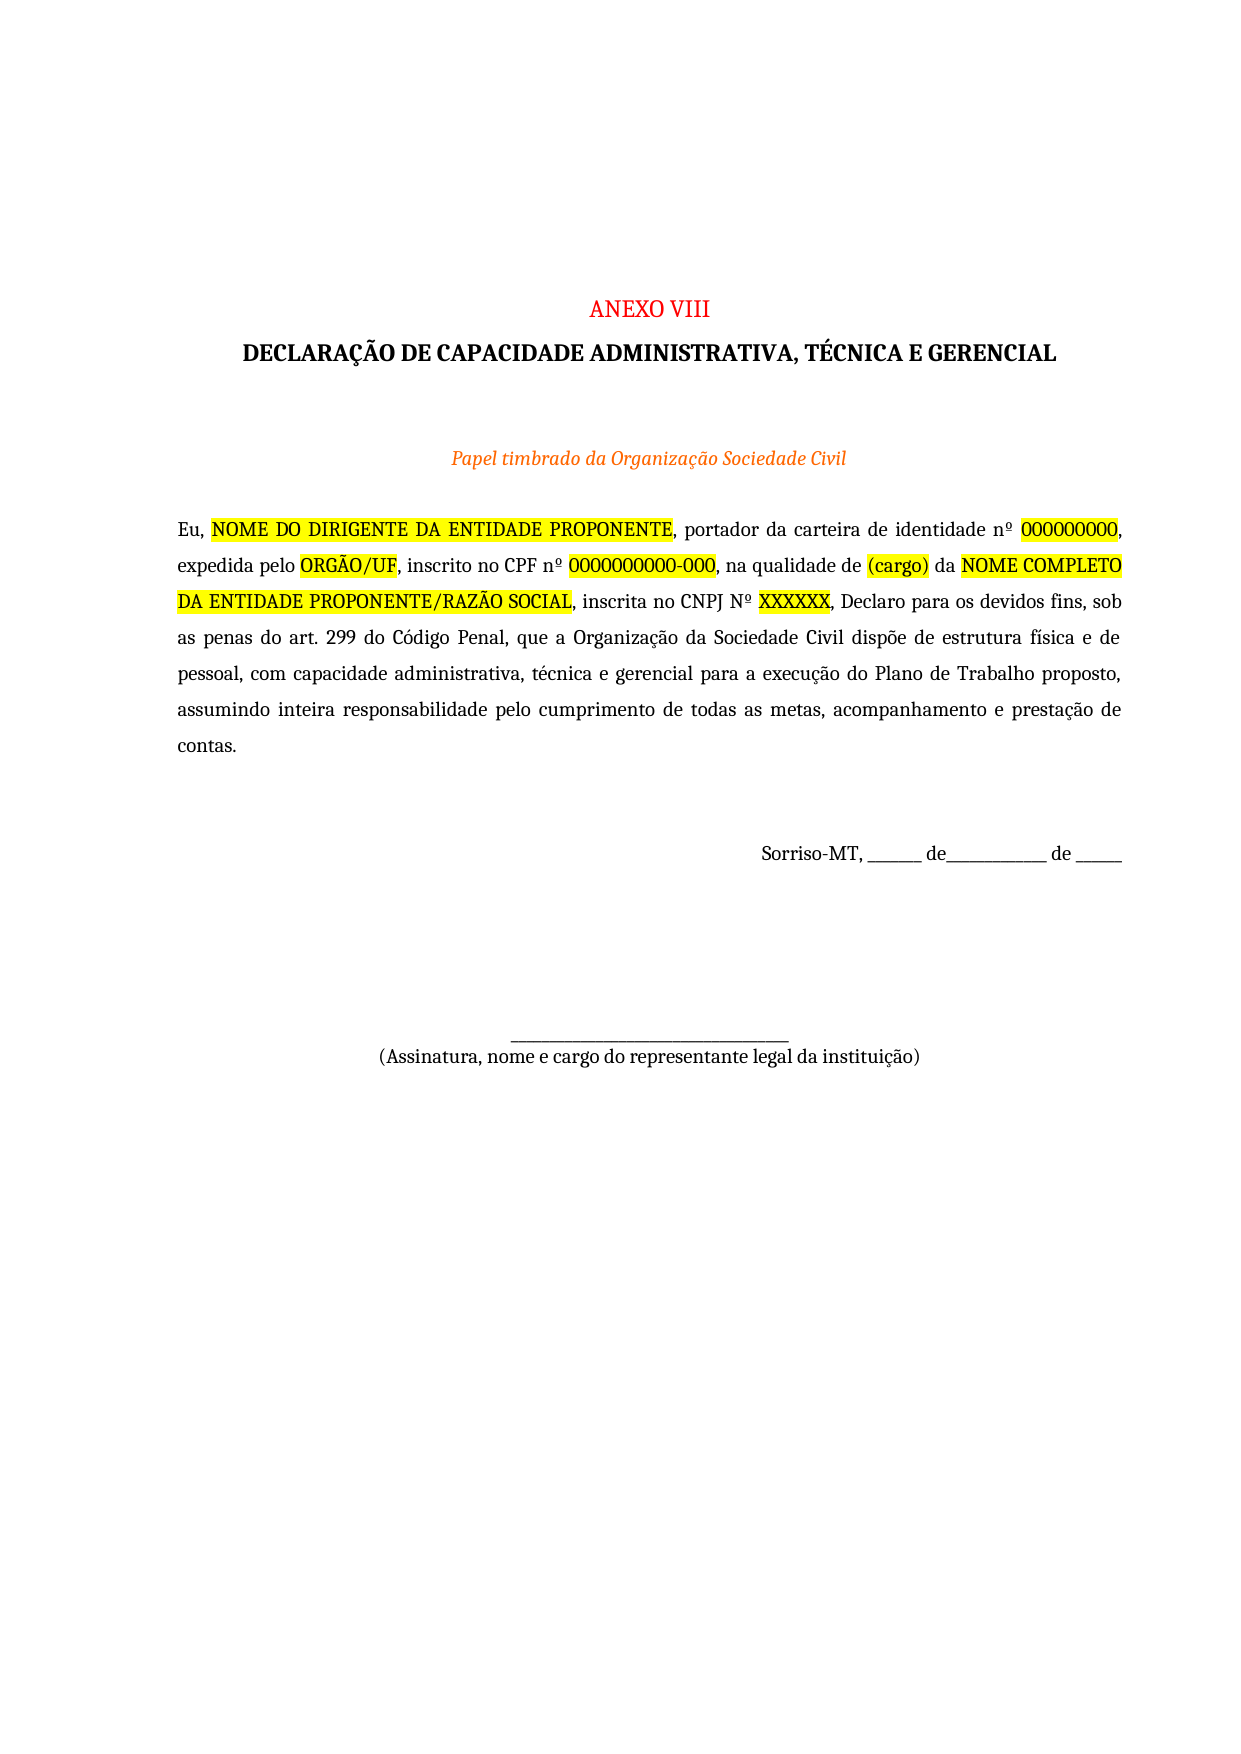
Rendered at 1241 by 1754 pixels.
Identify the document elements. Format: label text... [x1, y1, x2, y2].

text Papel timbrado da Organização Sociedade Civil [177, 446, 1122, 470]
text Sorriso-MT, _______ de_____________ de ______ [177, 841, 1122, 865]
text ____________________________________ [177, 1021, 1122, 1045]
text ANEXO VIII [177, 295, 1122, 324]
text (Assinatura, nome e cargo do representante legal da instituição) [177, 1045, 1122, 1069]
text Eu, NOME DO DIRIGENTE DA ENTIDADE PROPONENTE, portador da carteira de identidade nº 000000000, expedida pelo ORGÃO/UF, inscrito no CPF nº 0000000000-000, na qualidade de (cargo) da NOME COMPLETO DA ENTIDADE PROPONENTE/RAZÃO SOCIAL, inscrita no CNPJ Nº XXXXXX, Declaro para os devidos fins, sob as penas do art. 299 do Código Penal, que a Organização da Sociedade Civil dispõe de estrutura física e de pessoal, com capacidade administrativa, técnica e gerencial para a execução do Plano de Trabalho proposto, assumindo inteira responsabilidade pelo cumprimento de todas as metas, acompanhamento e prestação de contas. [177, 518, 1122, 758]
text DECLARAÇÃO DE CAPACIDADE ADMINISTRATIVA, TÉCNICA E GERENCIAL [177, 338, 1122, 367]
